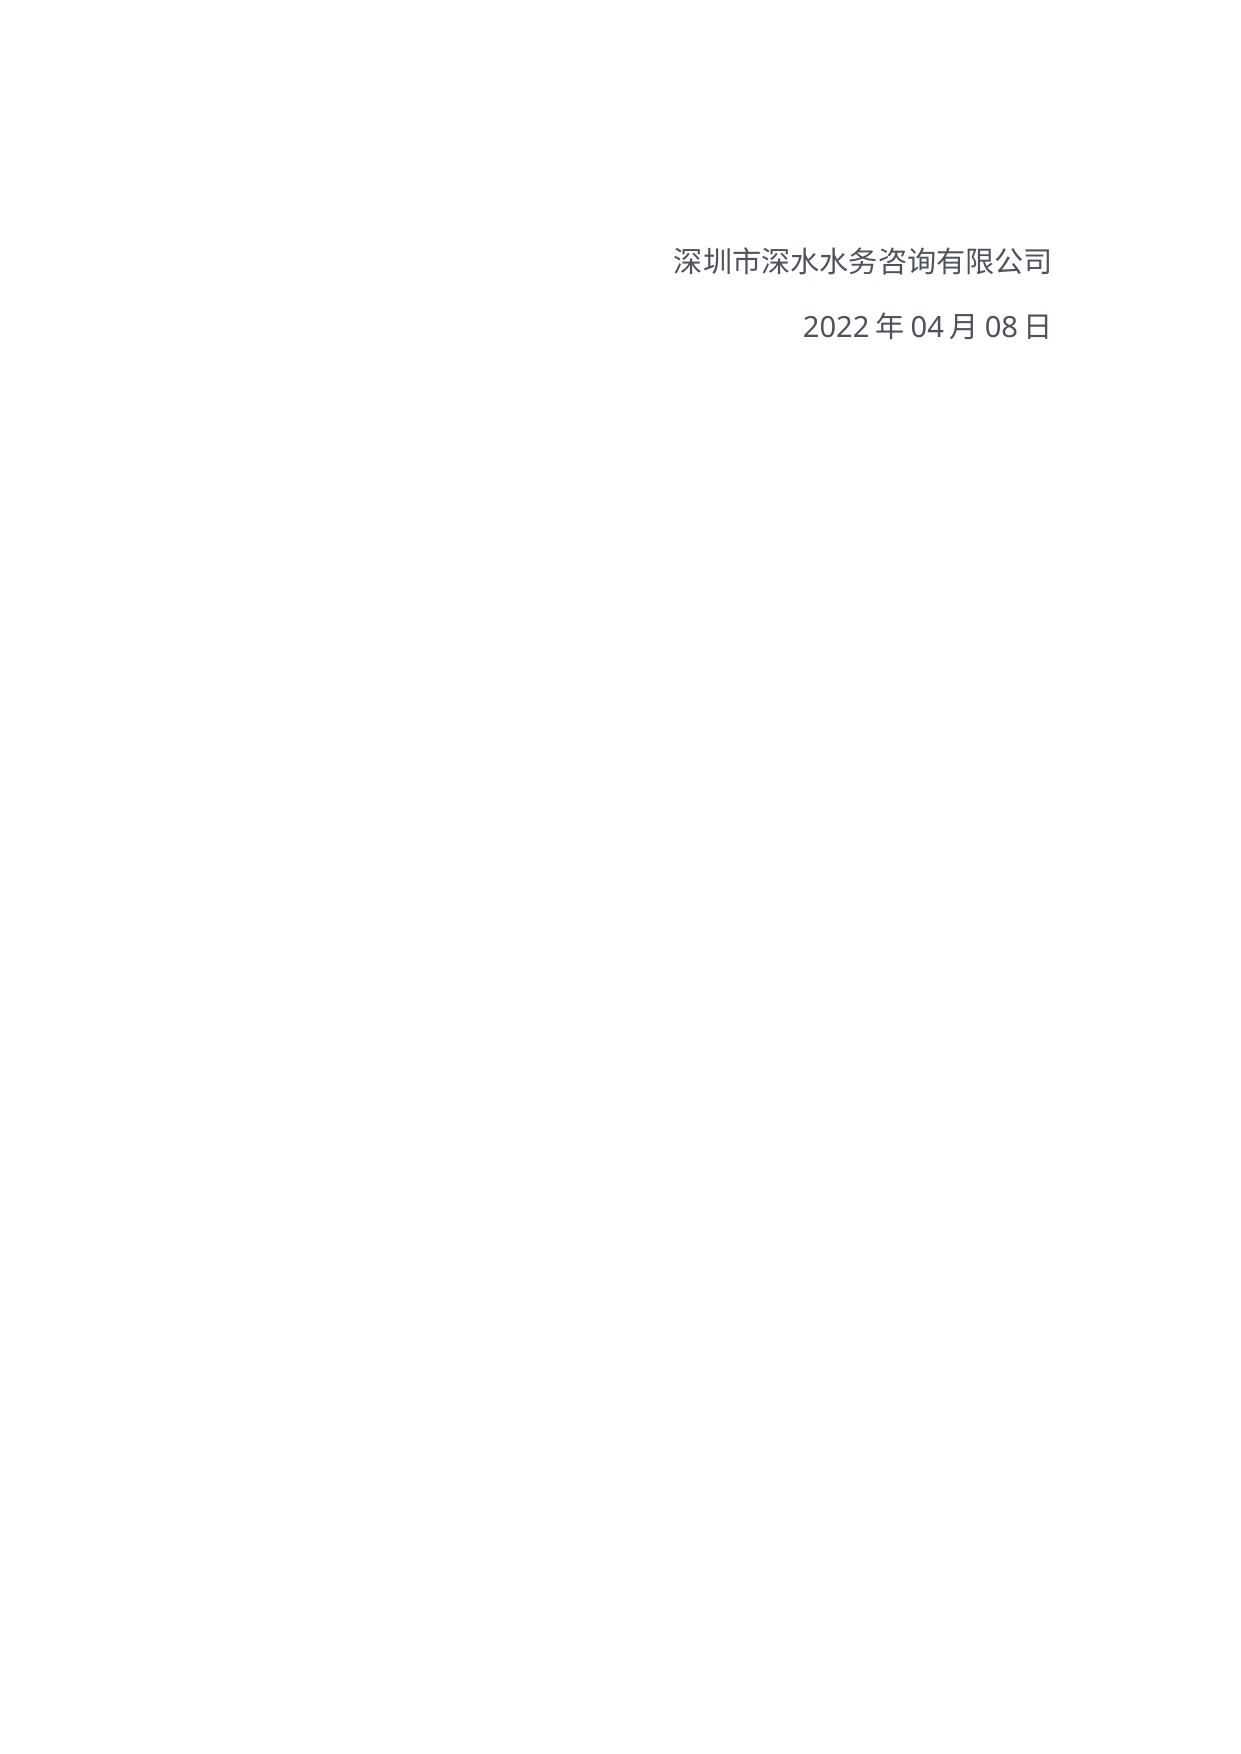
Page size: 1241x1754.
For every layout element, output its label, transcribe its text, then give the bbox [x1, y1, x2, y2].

text 深圳市深水水务咨询有限公司 [187, 227, 1053, 292]
text 2022年04月08日 [187, 292, 1053, 357]
